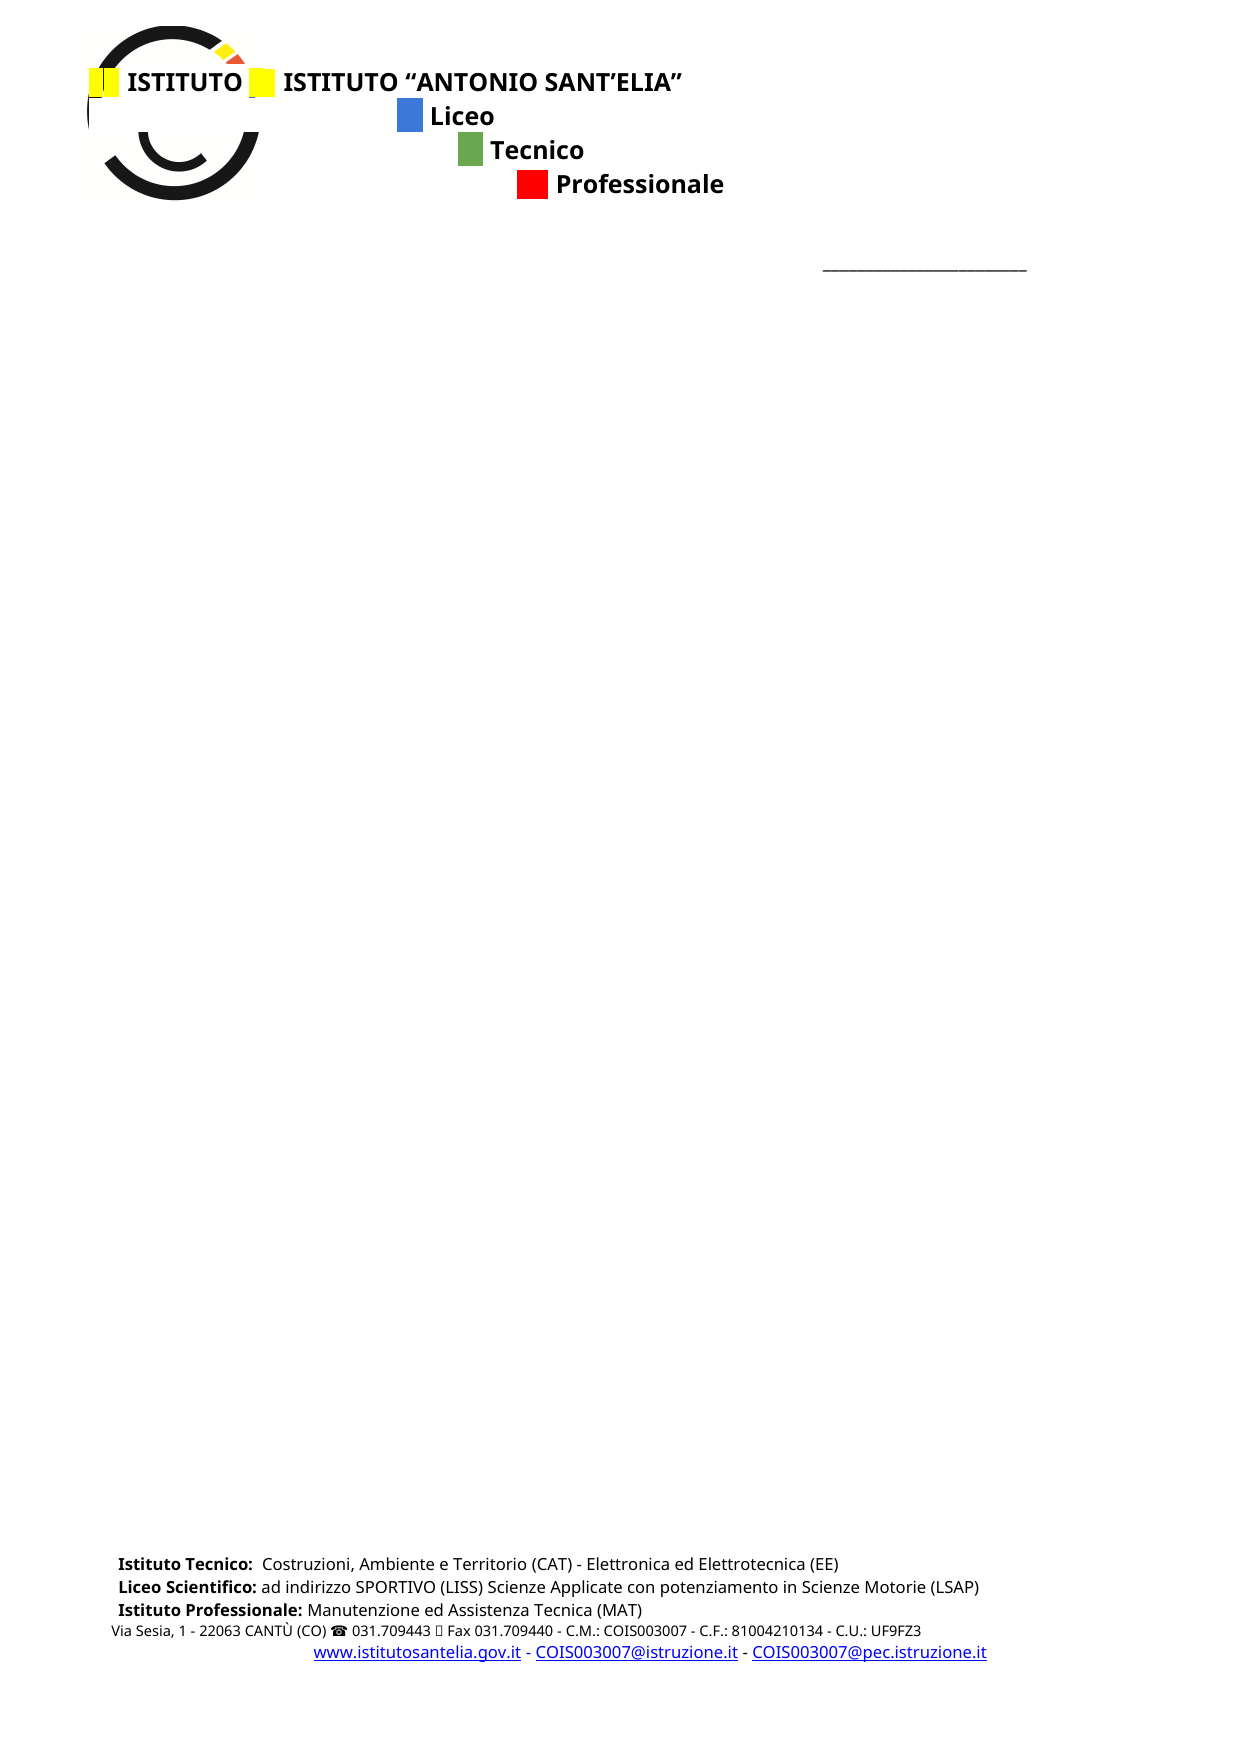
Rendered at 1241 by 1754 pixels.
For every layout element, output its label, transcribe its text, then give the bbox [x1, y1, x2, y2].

picture [82, 26, 268, 201]
text ________________________ [148, 249, 1122, 275]
